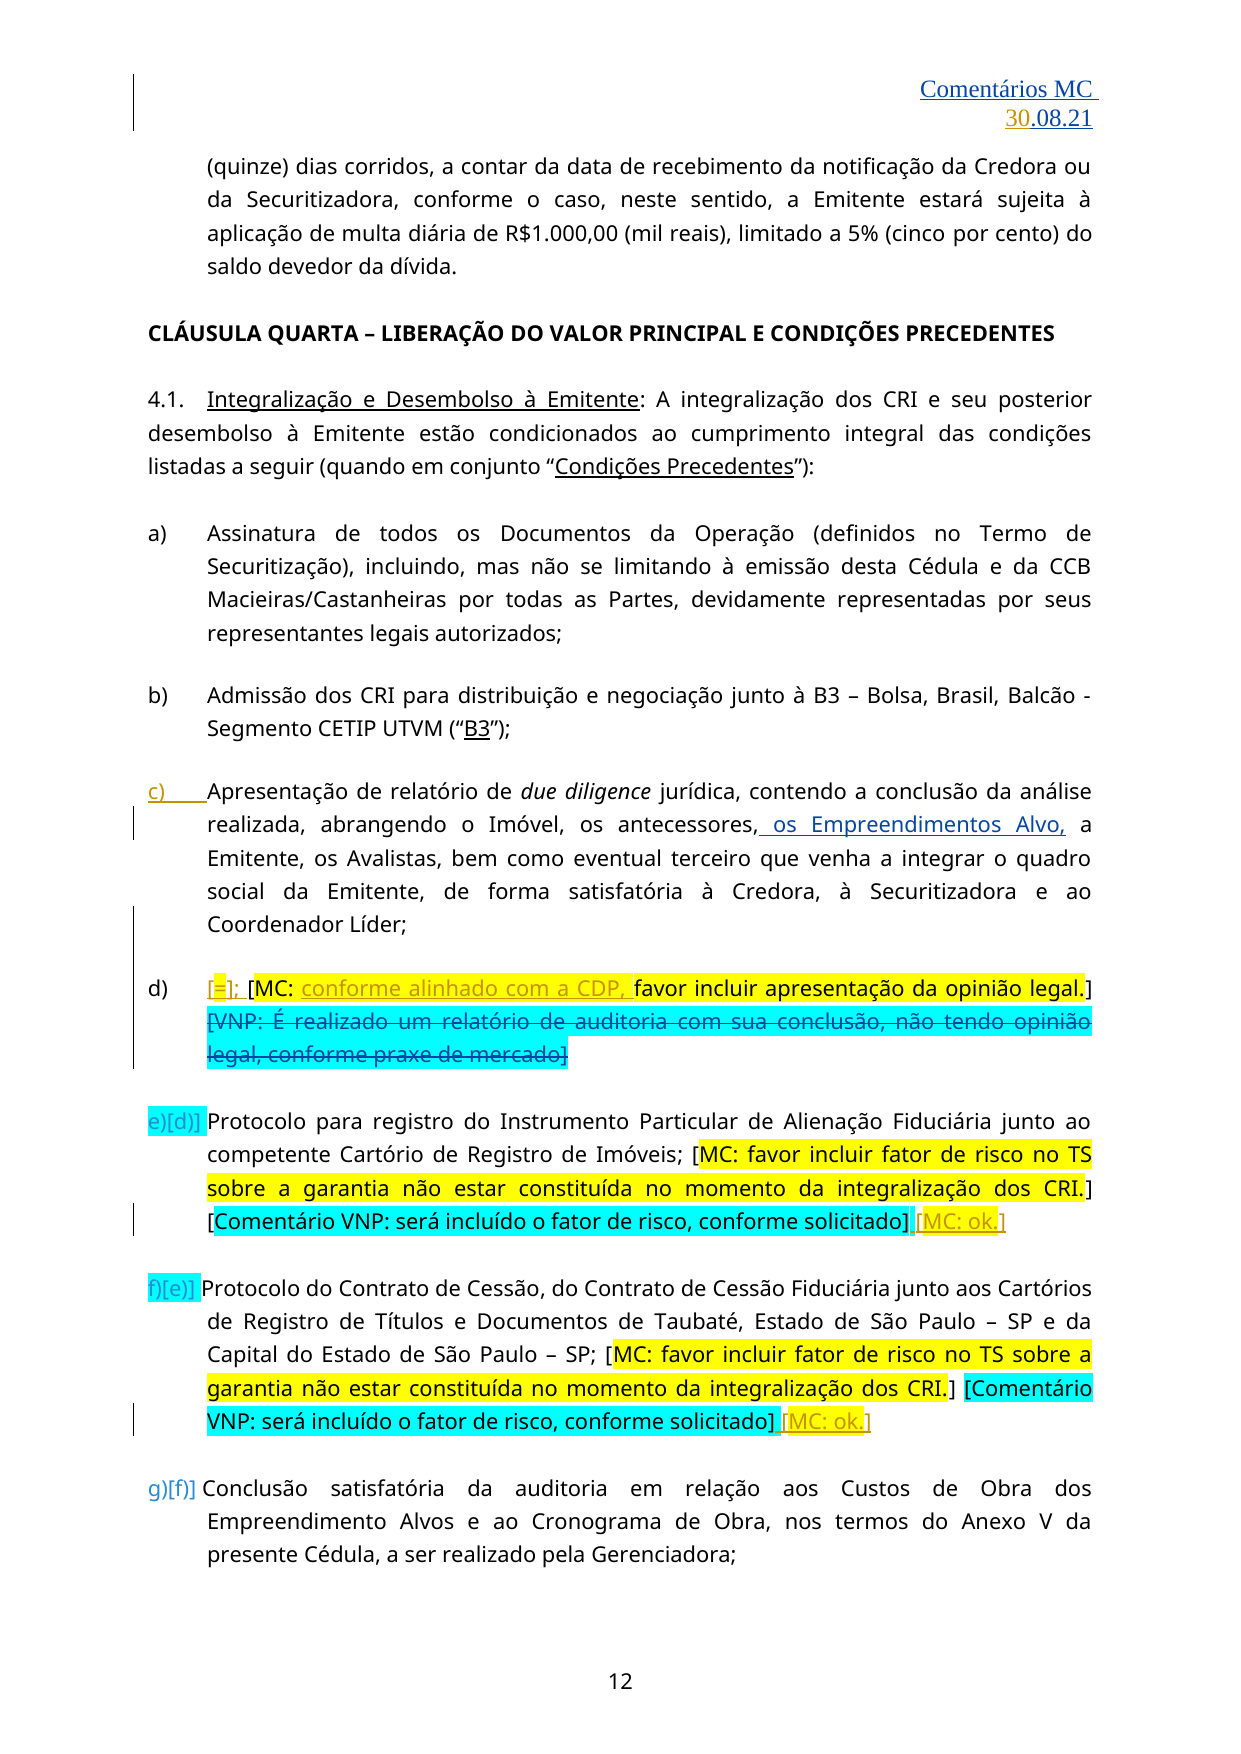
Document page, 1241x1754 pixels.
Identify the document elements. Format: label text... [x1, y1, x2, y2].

list Integralização e Desembolso à Emitente: A integralização dos CRI e seu posterior desembolso à Emitente estão condicionados ao cumprimento integral das condições listadas a seguir (quando em conjunto “Condições Precedentes”): [148, 381, 1092, 481]
list Protocolo para registro do Instrumento Particular de Alienação Fiduciária junto ao competente Cartório de Registro de Imóveis; [MC: favor incluir fator de risco no TS sobre a garantia não estar constituída no momento da integralização dos CRI.][Comentário VNP: será incluído o fator de risco, conforme solicitado] [148, 1103, 1092, 1236]
list [MC: favor incluir apresentação da opinião legal.] [148, 969, 1092, 1069]
list Protocolo do Contrato de Cessão, do Contrato de Cessão Fiduciária junto aos Cartórios de Registro de Títulos e Documentos de Taubaté, Estado de São Paulo – SP e da Capital do Estado de São Paulo – SP; [MC: favor incluir fator de risco no TS sobre a garantia não estar constituída no momento da integralização dos CRI.] [Comentário VNP: será incluído o fator de risco, conforme solicitado] [148, 1269, 1092, 1436]
text CLÁUSULA QUARTA – LIBERAÇÃO DO VALOR PRINCIPAL E CONDIÇÕES PRECEDENTES [148, 314, 1092, 348]
list Conclusão satisfatória da auditoria em relação aos Custos de Obra dos Empreendimento Alvos e ao Cronograma de Obra, nos termos do Anexo V da presente Cédula, a ser realizado pela Gerenciadora; [148, 1469, 1092, 1569]
list Assinatura de todos os Documentos da Operação (definidos no Termo de Securitização), incluindo, mas não se limitando à emissão desta Cédula e da CCB Macieiras/Castanheiras por todas as Partes, devidamente representadas por seus representantes legais autorizados; [148, 514, 1092, 648]
list Admissão dos CRI para distribuição e negociação junto à B3 – Bolsa, Brasil, Balcão -Segmento CETIP UTVM (“B3”); [148, 676, 1092, 743]
list Apresentação de relatório de due diligence jurídica, contendo a conclusão da análise realizada, abrangendo o Imóvel, os antecessores, a Emitente, os Avalistas, bem como eventual terceiro que venha a integrar o quadro social da Emitente, de forma satisfatória à Credora, à Securitizadora e ao Coordenador Líder; [148, 773, 1092, 939]
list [207, 148, 1092, 281]
